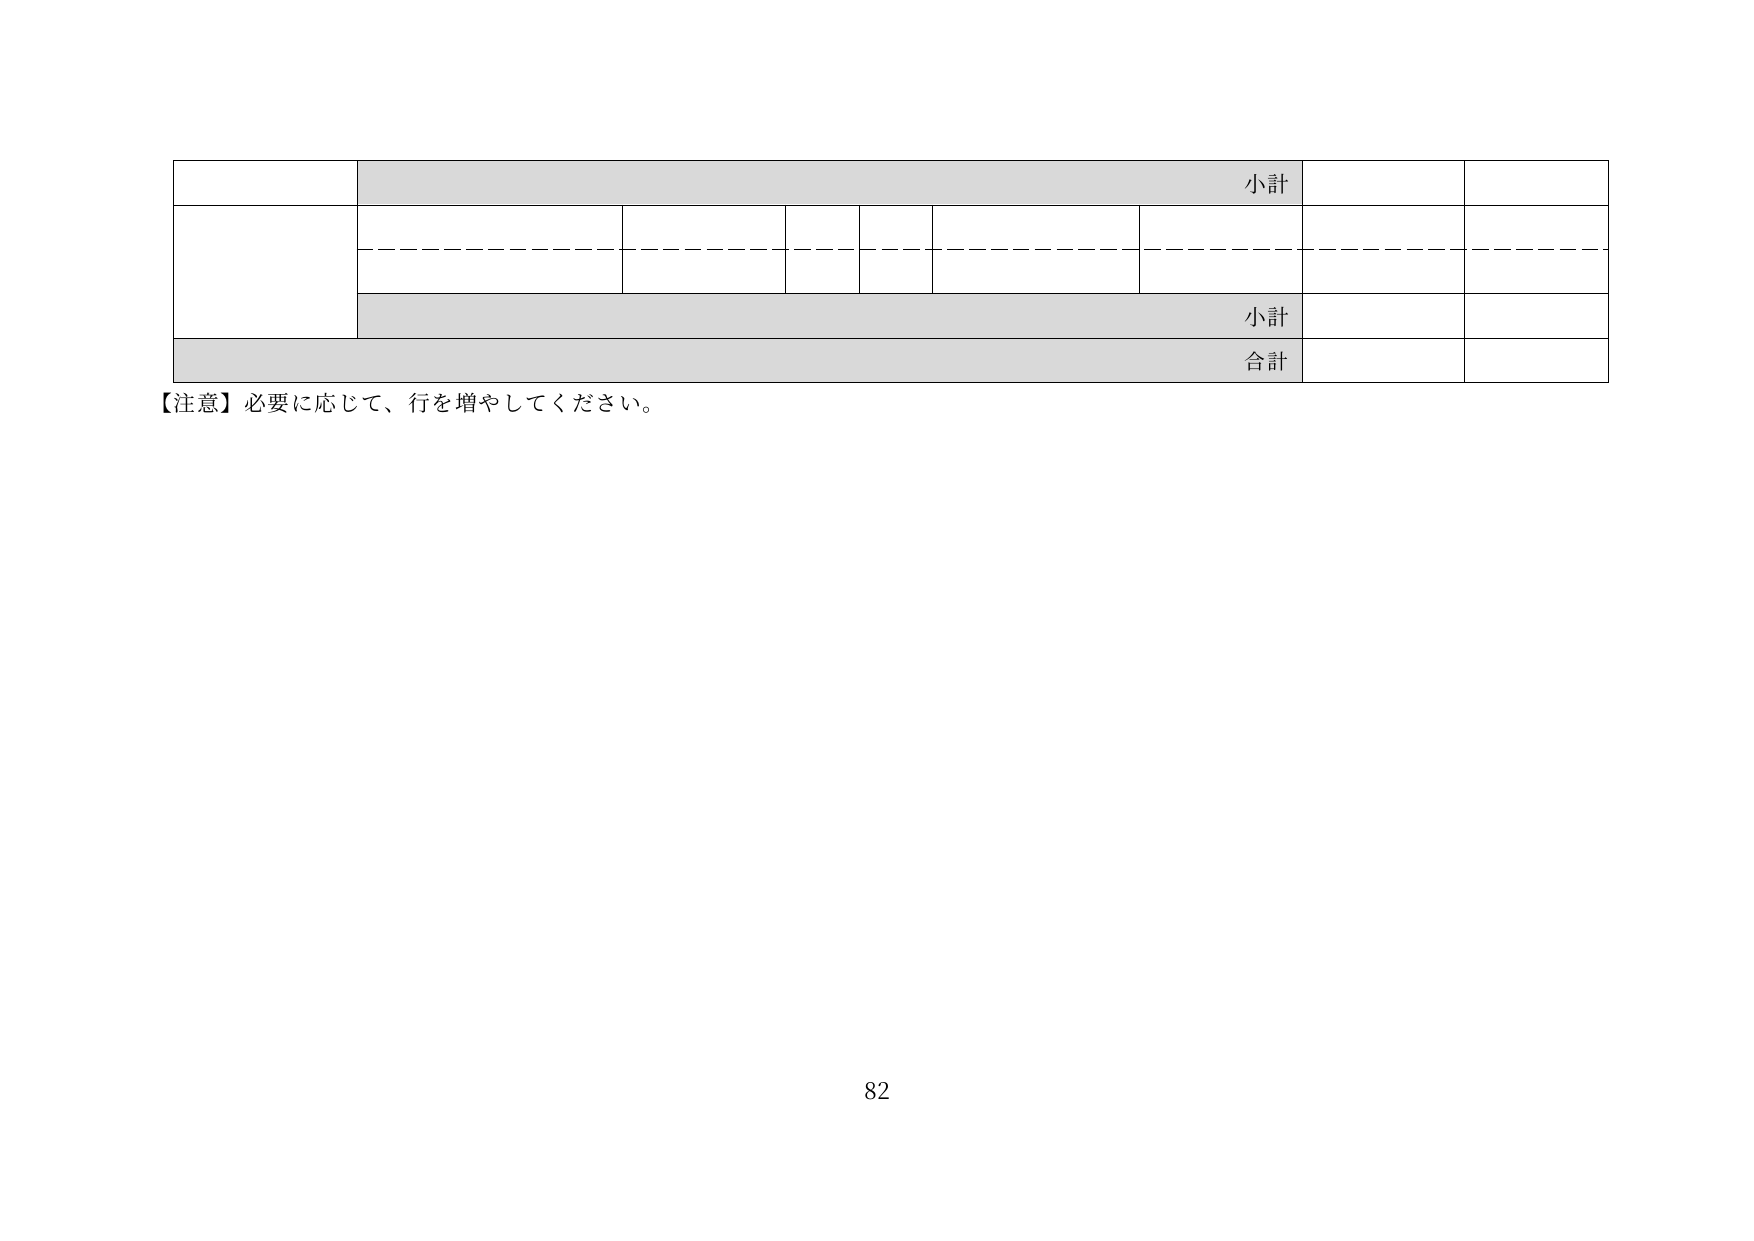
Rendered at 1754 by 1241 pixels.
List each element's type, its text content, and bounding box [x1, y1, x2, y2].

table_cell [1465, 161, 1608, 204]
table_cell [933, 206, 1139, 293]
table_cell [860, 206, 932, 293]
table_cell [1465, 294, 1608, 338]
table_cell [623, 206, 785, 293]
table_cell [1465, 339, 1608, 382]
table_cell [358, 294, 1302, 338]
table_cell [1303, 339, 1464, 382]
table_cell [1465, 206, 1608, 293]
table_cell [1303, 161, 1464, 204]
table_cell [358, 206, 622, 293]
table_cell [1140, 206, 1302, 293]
text 【注意】必要に応じて、行を増やしてください。 [150, 383, 1603, 421]
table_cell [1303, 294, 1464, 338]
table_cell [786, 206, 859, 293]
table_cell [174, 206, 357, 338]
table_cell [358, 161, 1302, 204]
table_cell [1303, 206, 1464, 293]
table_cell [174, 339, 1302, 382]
